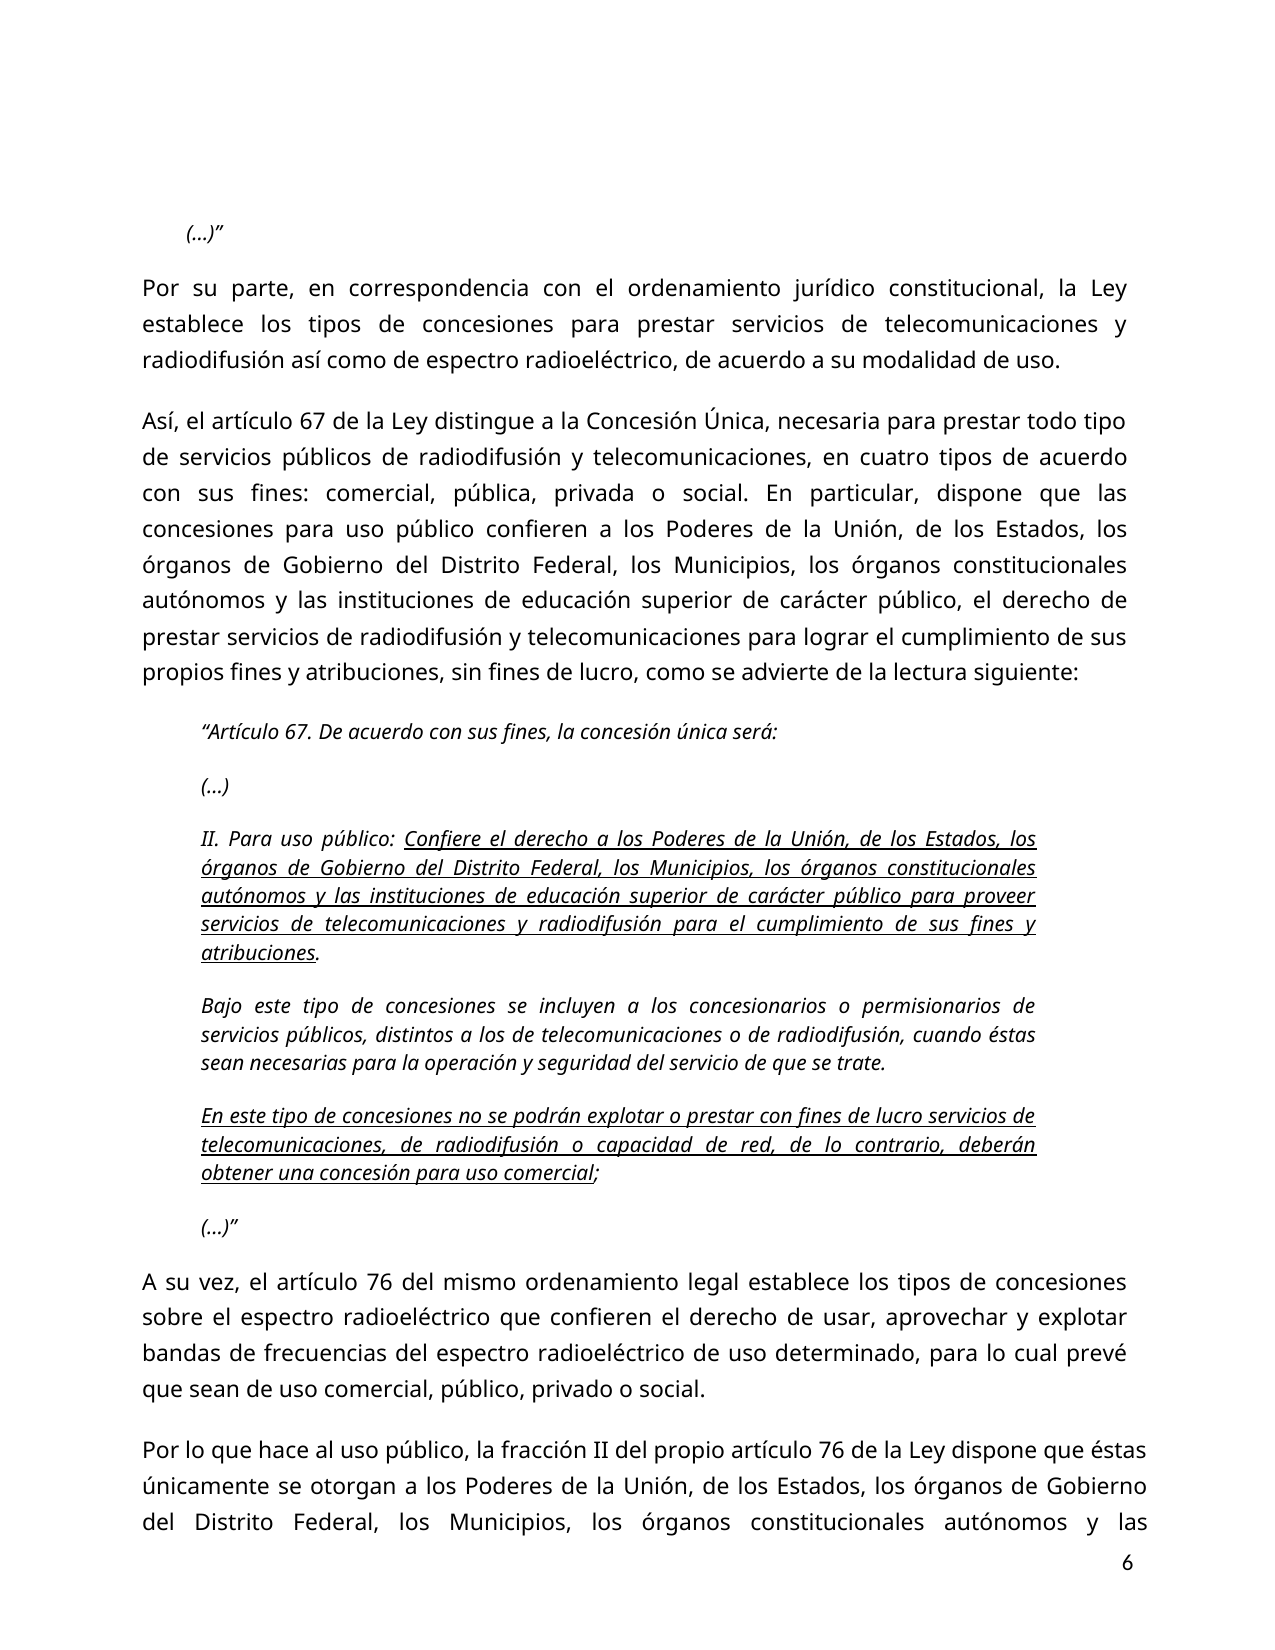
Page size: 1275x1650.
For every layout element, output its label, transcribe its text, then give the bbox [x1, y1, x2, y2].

text II. Para uso público: Confiere el derecho a los Poderes de la Unión, de los Estados, los órganos de Gobierno del Distrito Federal, los Municipios, los órganos constitucionales autónomos y las instituciones de educación superior de carácter público para proveer servicios de telecomunicaciones y radiodifusión para el cumplimiento de sus fines y atribuciones. [201, 824, 1039, 966]
text Así, el artículo 67 de la Ley distingue a la Concesión Única, necesaria para prestar todo tipo de servicios públicos de radiodifusión y telecomunicaciones, en cuatro tipos de acuerdo con sus fines: comercial, pública, privada o social. En particular, dispone que las concesiones para uso público confieren a los Poderes de la Unión, de los Estados, los órganos de Gobierno del Distrito Federal, los Municipios, los órganos constitucionales autónomos y las instituciones de educación superior de carácter público, el derecho de prestar servicios de radiodifusión y telecomunicaciones para lograr el cumplimiento de sus propios fines y atribuciones, sin fines de lucro, como se advierte de la lectura siguiente: [142, 405, 1128, 688]
text (…) [201, 771, 1039, 799]
text (…)” [201, 1212, 1039, 1240]
text “Artículo 67. De acuerdo con sus fines, la concesión única será: [201, 717, 1039, 746]
text En este tipo de concesiones no se podrán explotar o prestar con fines de lucro servicios de telecomunicaciones, de radiodifusión o capacidad de red, de lo contrario, deberán obtener una concesión para uso comercial; [201, 1102, 1039, 1187]
text (…)” [186, 218, 1133, 247]
text Bajo este tipo de concesiones se incluyen a los concesionarios o permisionarios de servicios públicos, distintos a los de telecomunicaciones o de radiodifusión, cuando éstas sean necesarias para la operación y seguridad del servicio de que se trate. [201, 991, 1039, 1077]
text Por su parte, en correspondencia con el ordenamiento jurídico constitucional, la Ley establece los tipos de concesiones para prestar servicios de telecomunicaciones y radiodifusión así como de espectro radioeléctrico, de acuerdo a su modalidad de uso. [142, 272, 1128, 375]
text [142, 1434, 1148, 1537]
text A su vez, el artículo 76 del mismo ordenamiento legal establece los tipos de concesiones sobre el espectro radioeléctrico que confieren el derecho de usar, aprovechar y explotar bandas de frecuencias del espectro radioeléctrico de uso determinado, para lo cual prevé que sean de uso comercial, público, privado o social. [142, 1265, 1128, 1404]
